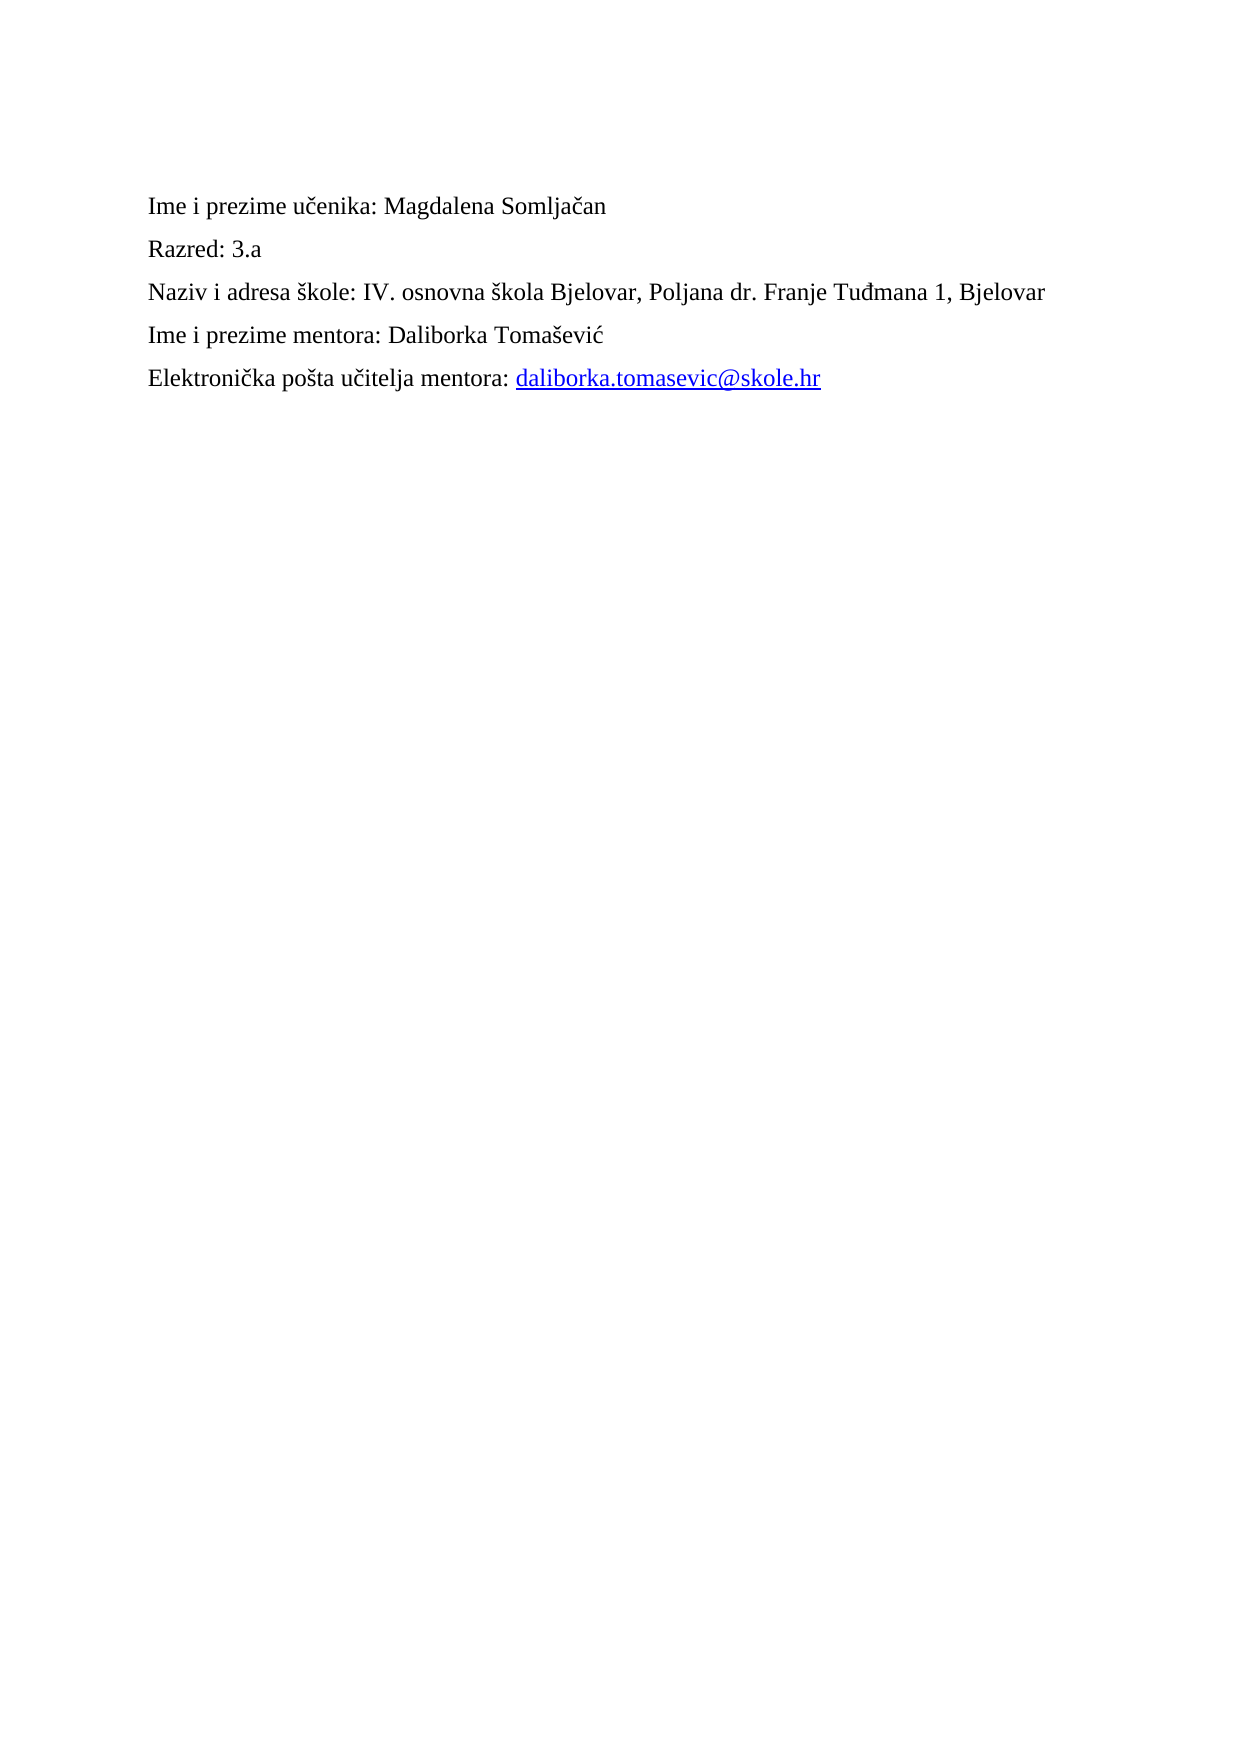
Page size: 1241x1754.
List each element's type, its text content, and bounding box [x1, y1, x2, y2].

text Ime i prezime mentora: Daliborka Tomašević [148, 320, 1093, 349]
text Elektronička pošta učitelja mentora: daliborka.tomasevic@skole.hr [148, 363, 1093, 392]
text Ime i prezime učenika: Magdalena Somljačan [148, 191, 1093, 219]
text Razred: 3.a [148, 234, 1093, 263]
text Naziv i adresa škole: IV. osnovna škola Bjelovar, Poljana dr. Franje Tuđmana 1, Bjelovar [148, 277, 1093, 306]
